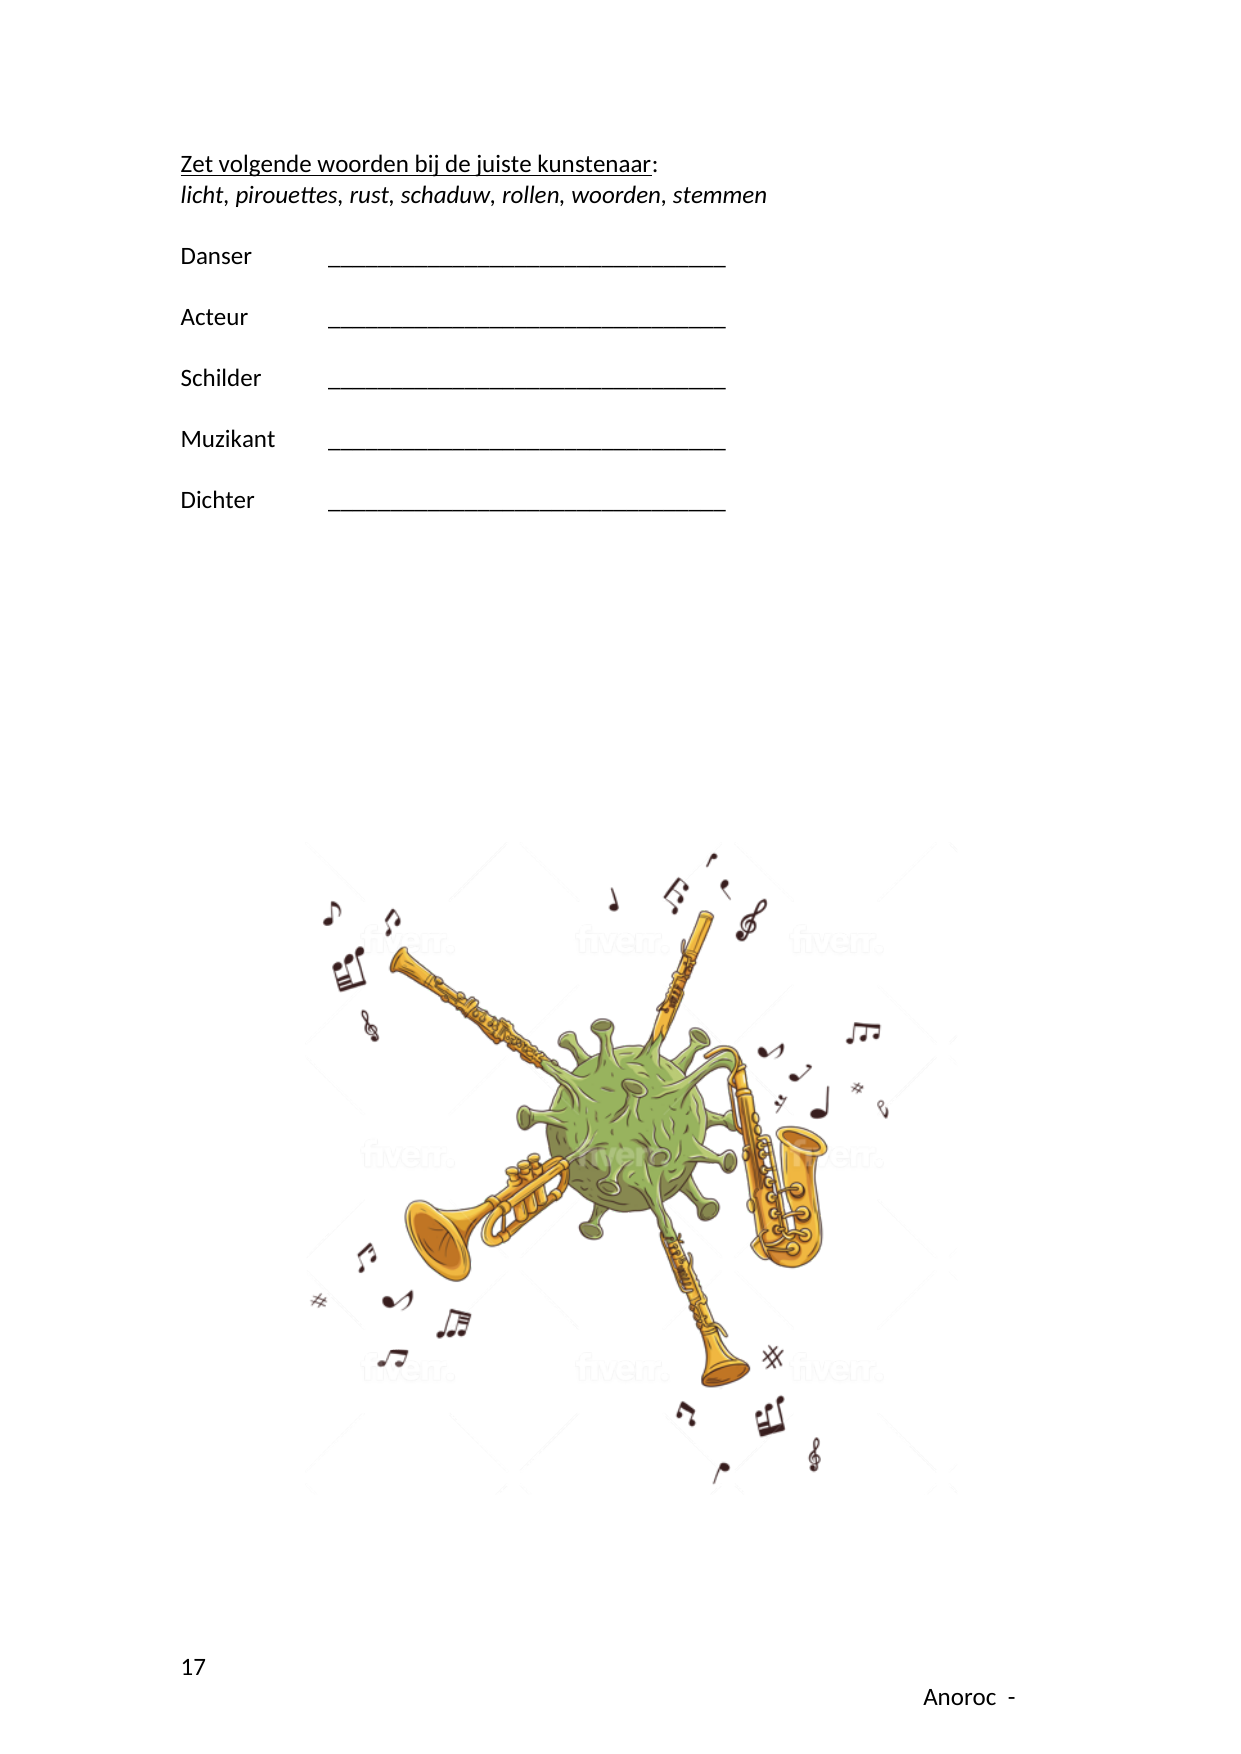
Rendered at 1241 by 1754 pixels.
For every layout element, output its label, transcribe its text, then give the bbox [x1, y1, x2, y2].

text Schilder ________________________________ [180, 362, 1053, 393]
text Muzikant ________________________________ [180, 423, 1053, 454]
text Acteur ________________________________ [180, 301, 1053, 332]
text Danser ________________________________ [180, 240, 1053, 271]
text Dichter ________________________________ [180, 484, 1053, 515]
text licht, pirouettes, rust, schaduw, rollen, woorden, stemmen [180, 179, 1053, 209]
text Zet volgende woorden bij de juiste kunstenaar: [180, 148, 1053, 179]
